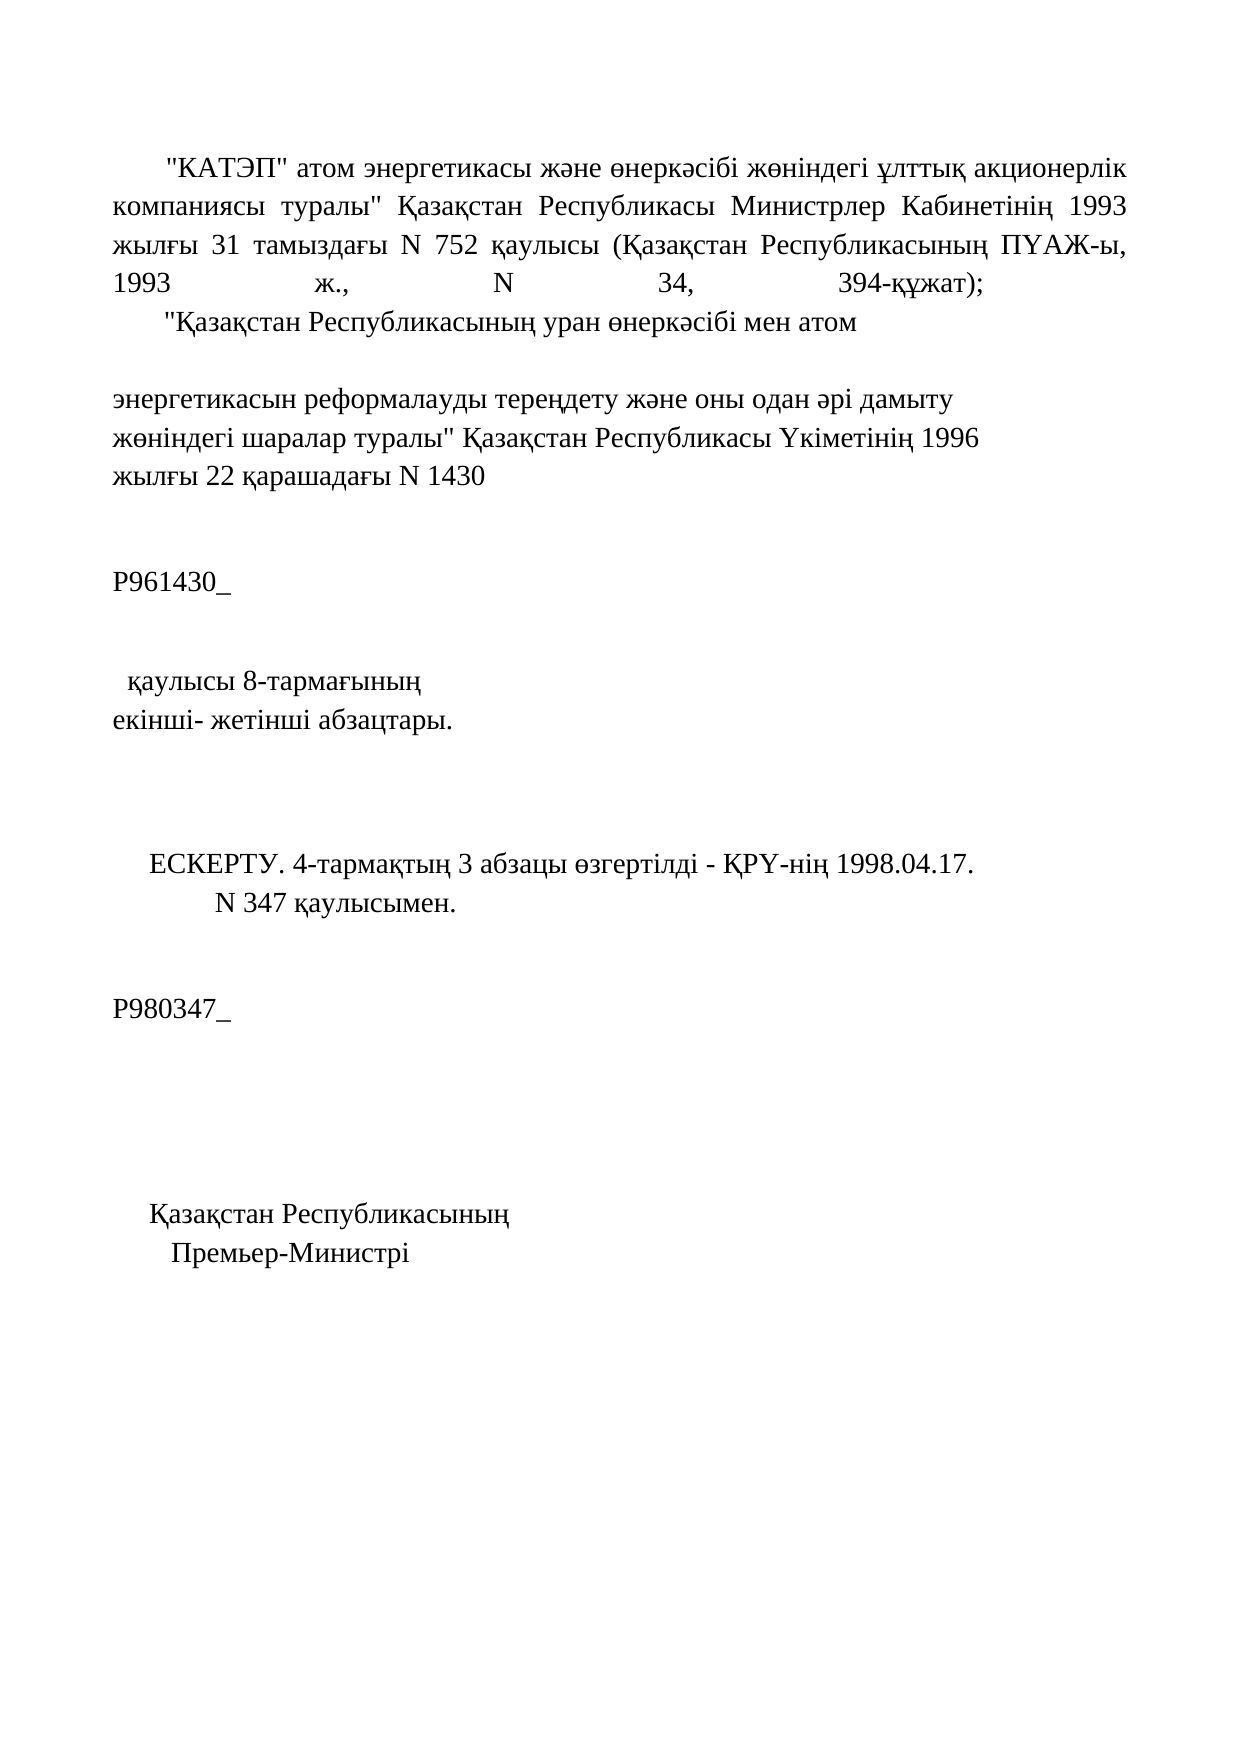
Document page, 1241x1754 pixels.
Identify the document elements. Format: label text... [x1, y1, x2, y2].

text P980347_ [112, 991, 1128, 1025]
text Қазақстан Республикасының [112, 1196, 1128, 1230]
text энергетикасын реформалауды тереңдету және оны одан әрi дамыту [112, 381, 1128, 415]
text N 347 қаулысымен. [112, 885, 1128, 919]
text қаулысы 8-тармағының [112, 663, 1128, 697]
text ЕСКЕРТУ. 4-тармақтың 3 абзацы өзгертiлдi - ҚРҮ-нiң 1998.04.17. [112, 847, 1128, 880]
text жылғы 22 қарашадағы N 1430 [112, 458, 1128, 492]
text Премьер-Министрi [112, 1235, 1128, 1268]
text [112, 150, 1128, 338]
text P961430_ [112, 564, 1128, 598]
text екiншi- жетiншi абзацтары. [112, 702, 1128, 736]
text жөнiндегi шаралар туралы" Қазақстан Республикасы Үкiметiнiң 1996 [112, 420, 1128, 453]
